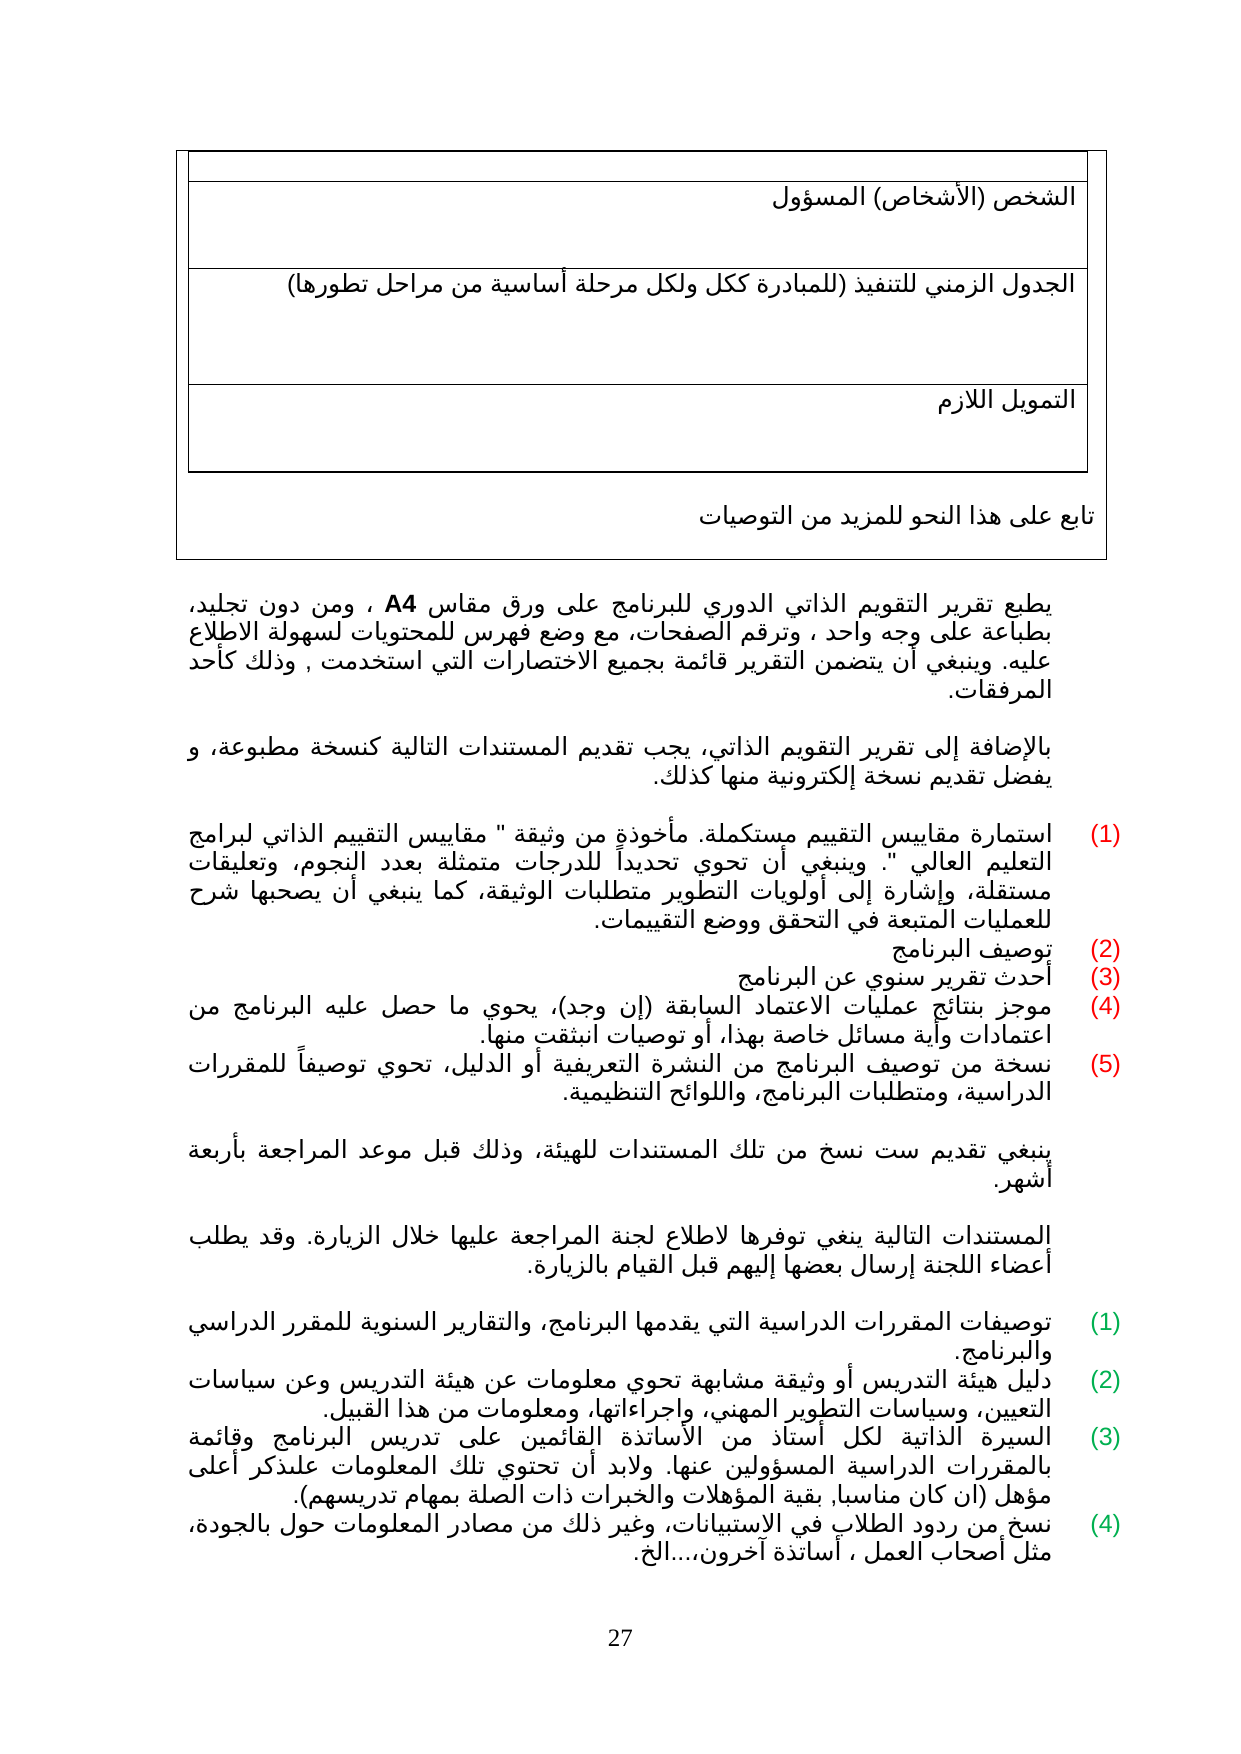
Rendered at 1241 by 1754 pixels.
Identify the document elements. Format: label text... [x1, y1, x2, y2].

subtitle نسخ من ردود الطلاب في الاستبيانات، وغير ذلك من مصادر المعلومات حول بالجودة، مثل أصحاب العمل ، أساتذة آخرون،...الخ. [187, 1508, 1090, 1566]
subtitle دليل هيئة التدريس أو وثيقة مشابهة تحوي معلومات عن هيئة التدريس وعن سياسات التعيين، وسياسات التطوير المهني، واجراءاتها، ومعلومات من هذا القبيل. [187, 1365, 1090, 1422]
subtitle السيرة الذاتية لكل أستاذ من الأساتذة القائمين على تدريس البرنامج وقائمة بالمقررات الدراسية المسؤولين عنها. ولابد أن تحتوي تلك المعلومات علىذكر أعلى مؤهل (ان كان مناسبا, بقية المؤهلات والخبرات ذات الصلة بمهام تدريسهم). [187, 1422, 1090, 1508]
subtitle توصيفات المقررات الدراسية التي يقدمها البرنامج، والتقارير السنوية للمقرر الدراسي والبرنامج. [187, 1307, 1090, 1365]
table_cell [177, 151, 1106, 559]
subtitle توصيف البرنامج [187, 933, 1090, 962]
subtitle يطبع تقرير التقويم الذاتي الدوري للبرنامج على ورق مقاس A4 ، ومن دون تجليد، بطباعة على وجه واحد ، وترقم الصفحات، مع وضع فهرس للمحتويات لسهولة الاطلاع عليه. وينبغي أن يتضمن التقرير قائمة بجميع الاختصارات التي استخدمت , وذلك كأحد المرفقات. [187, 588, 1053, 703]
subtitle نسخة من توصيف البرنامج من النشرة التعريفية أو الدليل، تحوي توصيفاً للمقررات الدراسية، ومتطلبات البرنامج، واللوائح التنظيمية. [187, 1048, 1090, 1106]
subtitle المستندات التالية ينغي توفرها لاطلاع لجنة المراجعة عليها خلال الزيارة. وقد يطلب أعضاء اللجنة إرسال بعضها إليهم قبل القيام بالزيارة. [187, 1221, 1053, 1278]
subtitle بالإضافة إلى تقرير التقويم الذاتي، يجب تقديم المستندات التالية كنسخة مطبوعة، و يفضل تقديم نسخة إلكترونية منها كذلك. [187, 732, 1053, 790]
subtitle موجز بنتائج عمليات الاعتماد السابقة (إن وجد)، يحوي ما حصل عليه البرنامج من اعتمادات وأية مسائل خاصة بهذا، أو توصيات انبثقت منها. [187, 991, 1090, 1048]
subtitle استمارة مقاييس التقييم مستكملة. مأخوذة من وثيقة " مقاييس التقييم الذاتي لبرامج التعليم العالي ". وينبغي أن تحوي تحديداً للدرجات متمثلة بعدد النجوم، وتعليقات مستقلة، وإشارة إلى أولويات التطوير متطلبات الوثيقة، كما ينبغي أن يصحبها شرح للعمليات المتبعة في التحقق ووضع التقييمات. [187, 818, 1090, 933]
subtitle ينبغي تقديم ست نسخ من تلك المستندات للهيئة، وذلك قبل موعد المراجعة بأربعة أشهر. [187, 1135, 1053, 1192]
subtitle أحدث تقرير سنوي عن البرنامج [187, 962, 1090, 991]
